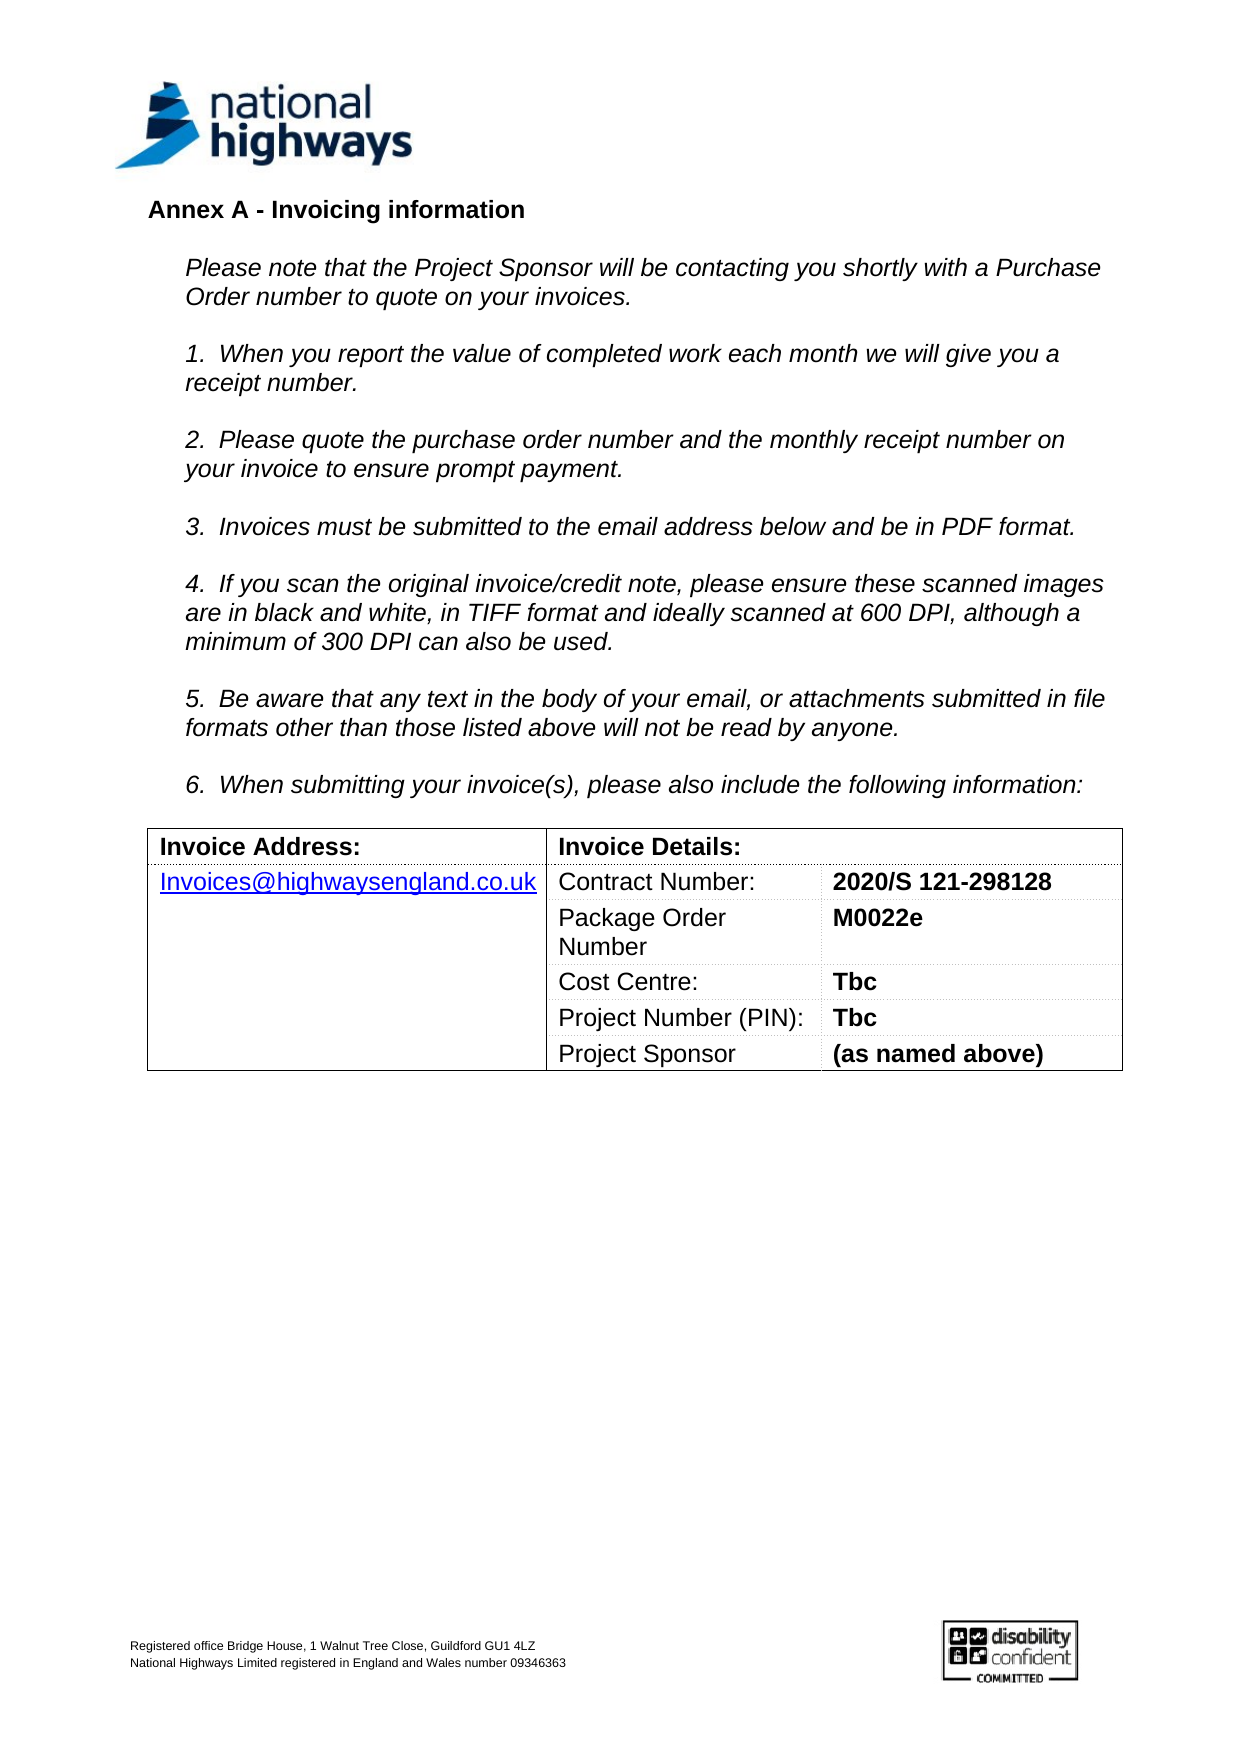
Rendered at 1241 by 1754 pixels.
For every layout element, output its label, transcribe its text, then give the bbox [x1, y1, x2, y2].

text 2. Please quote the purchase order number and the monthly receipt number on your invoice to ensure prompt payment. [185, 425, 1122, 483]
table_cell Tbc [821, 964, 1122, 999]
table_cell (as named above) [821, 1035, 1122, 1070]
table_cell Cost Centre: [547, 964, 821, 999]
text 3. Invoices must be submitted to the email address below and be in PDF format. [185, 512, 1122, 540]
text 1. When you report the value of completed work each month we will give you a receipt number. [185, 339, 1122, 397]
table_cell 2020/S 121-298128 [821, 864, 1122, 899]
text 5. Be aware that any text in the body of your email, or attachments submitted in file formats other than those listed above will not be read by anyone. [185, 684, 1122, 742]
table_header [821, 829, 1122, 863]
table_header Invoice Details: [547, 829, 821, 863]
table_cell Contract Number: [547, 864, 821, 899]
table_cell Invoices@highwaysengland.co.uk [148, 864, 546, 1070]
table_cell Package Order Number [547, 899, 821, 963]
picture [933, 1612, 1090, 1690]
text Annex A - Invoicing information [148, 195, 1122, 224]
table_cell Tbc [821, 999, 1122, 1035]
text 4. If you scan the original invoice/credit note, please ensure these scanned images are in black and white, in TIFF format and ideally scanned at 600 DPI, although a minimum of 300 DPI can also be used. [185, 569, 1122, 655]
table_cell M0022e [821, 899, 1122, 963]
text Please note that the Project Sponsor will be contacting you shortly with a Purchase Order number to quote on your invoices. [185, 253, 1122, 310]
text 6. When submitting your invoice(s), please also include the following information: [185, 770, 1122, 799]
table_cell Project Sponsor [547, 1035, 821, 1070]
table_cell Project Number (PIN): [547, 999, 821, 1035]
table_header Invoice Address: [148, 829, 546, 863]
